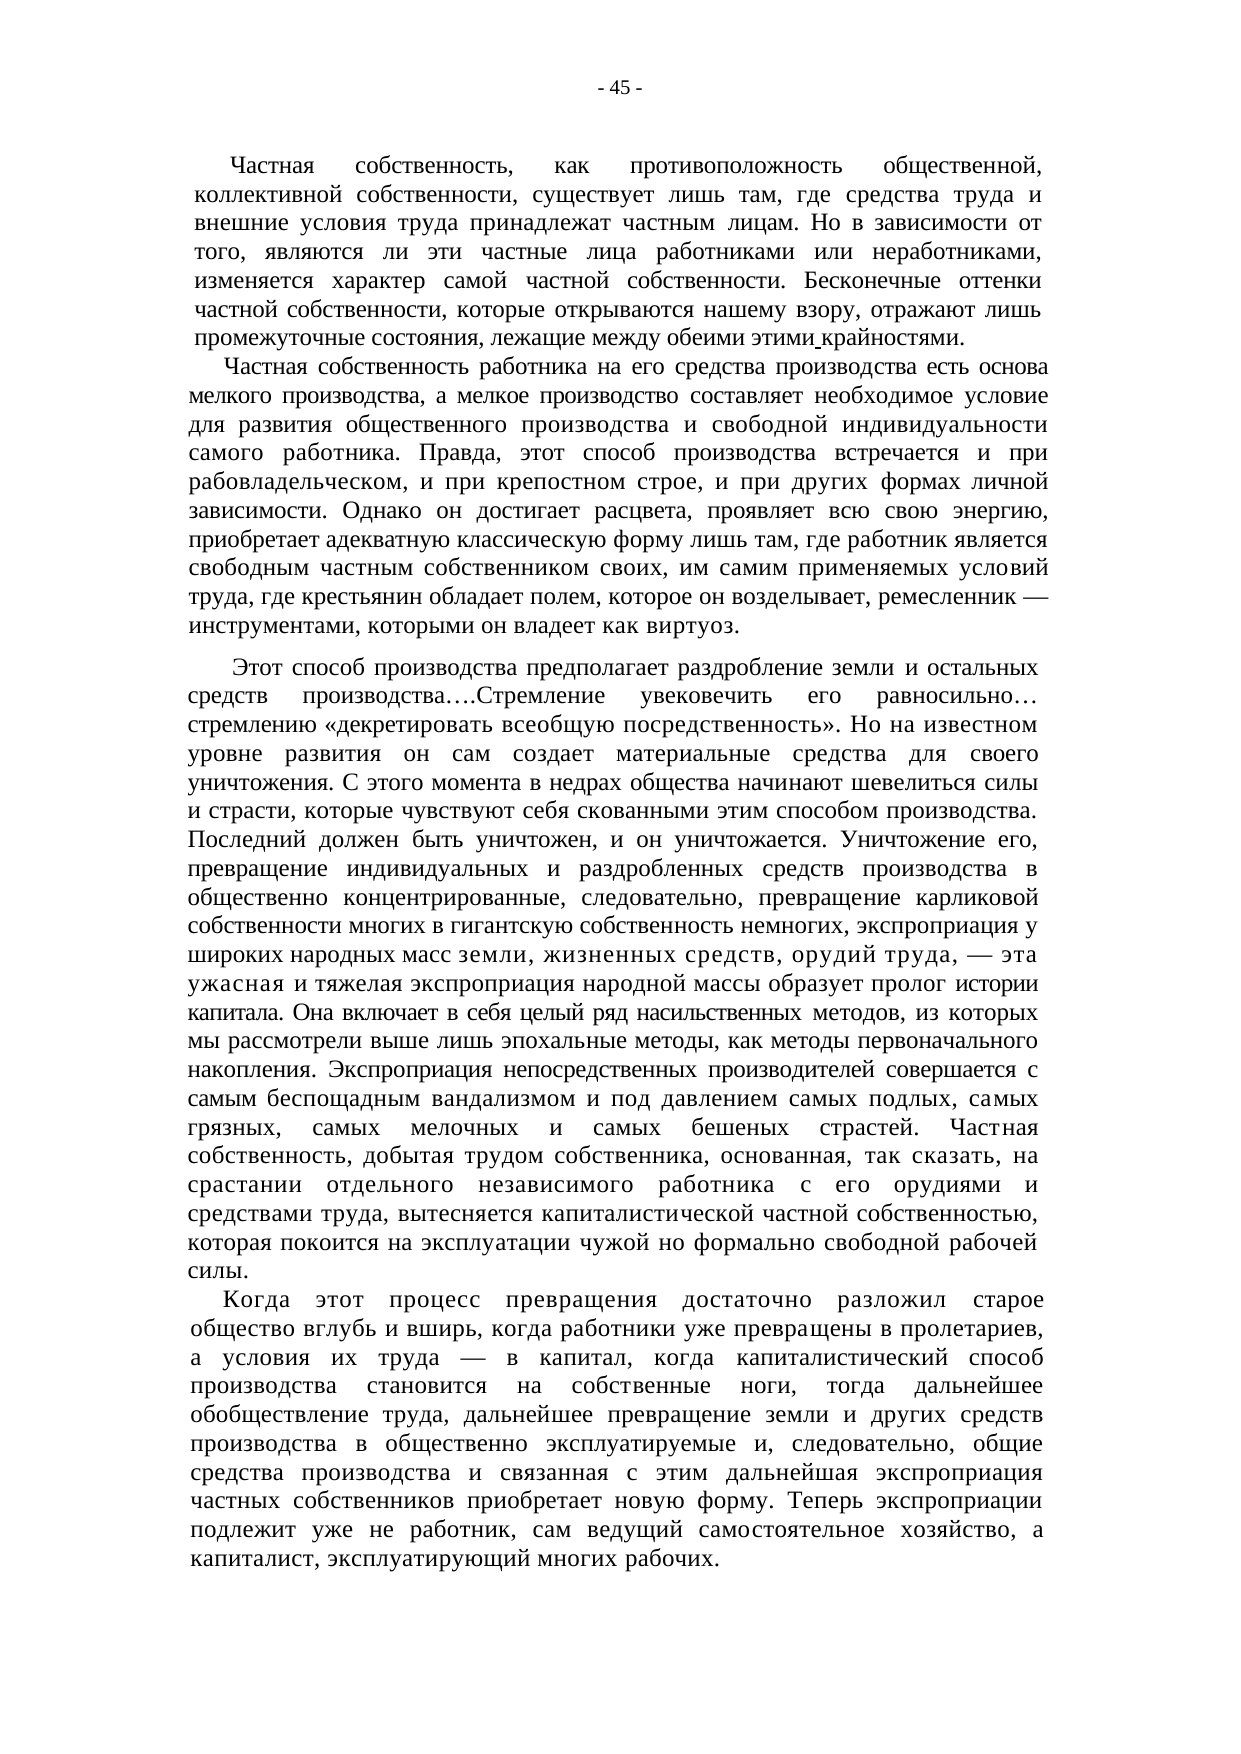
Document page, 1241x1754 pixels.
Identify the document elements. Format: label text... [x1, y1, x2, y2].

text Частная собственность, как противоположность общественной, коллективной собственности, существует лишь там, где средства труда и внешние условия труда принадлежат частным лицам. Но в зависимости от того, являются ли эти частные лица работниками или неработниками, изменяется характер самой частной собственности. Бесконечные оттенки частной собственности, которые открываются нашему взору, отражают лишь промежуточные состояния, лежащие между обеими этими крайностями. [194, 150, 1042, 351]
text Этот способ производства предполагает раздробление земли и остальных средств производства….Стремление увековечить его равносильно…стремлению «декретировать всеобщую посредственность». Но на известном уровне развития он сам создает материальные средства для своего уничтожения. С этого момента в недрах общества начинают шевелиться силы и страсти, которые чувствуют себя скованными этим способом производства. Последний должен быть уничтожен, и он уничтожается. Уничтожение его, превращение индивидуальных и раздробленных средств производства в общественно концентрированные, следовательно, превращение карликовой собственности многих в гигантскую собственность немногих, экспроприация у широких народных масс земли, жизненных средств, орудий труда, — эта ужасная и тяжелая экспроприация народной массы образует пролог истории капитала. Она включает в себя целый ряд насильственных методов, из которых мы рассмотрели выше лишь эпохальные методы, как методы первоначального накопления. Экспроприация непосредственных производителей совершается с самым беспощадным вандализмом и под давлением самых подлых, самых грязных, самых мелочных и самых бешеных страстей. Частная собственность, добытая трудом собственника, основанная, так сказать, на срастании отдельного независимого работника с его орудиями и средствами труда, вытесняется капиталистической частной собственностью, которая покоится на эксплуатации чужой но формально свободной рабочей силы. [187, 652, 1038, 1284]
text Частная собственность работника на его средства производства есть основа мелкого производства, а мелкое производство составляет необходимое условие для развития общественного производства и свободной индивидуальности самого работника. Правда, этот способ производства встречается и при рабовладельческом, и при крепостном строе, и при других формах личной зависимости. Однако он достигает расцвета, проявляет всю свою энергию, приобретает адекватную классическую форму лишь там, где работник является свободным частным собственником своих, им самим применяемых условий труда, где крестьянин обладает полем, которое он возделывает, ремесленник — инструментами, которыми он владеет как виртуоз. [188, 351, 1048, 639]
text Когда этот процесс превращения достаточно разложил старое общество вглубь и вширь, когда работники уже превращены в пролетариев, а условия их труда — в капитал, когда капиталистический способ производства становится на собственные ноги, тогда дальнейшее обобществление труда, дальнейшее превращение земли и других средств производства в общественно эксплуатируемые и, следовательно, общие средства производства и связанная с этим дальнейшая экспроприация частных собственников приобретает новую форму. Теперь экспроприации подлежит уже не работник, сам ведущий самостоятельное хозяйство, а капиталист, эксплуатирующий многих рабочих. [190, 1284, 1044, 1572]
